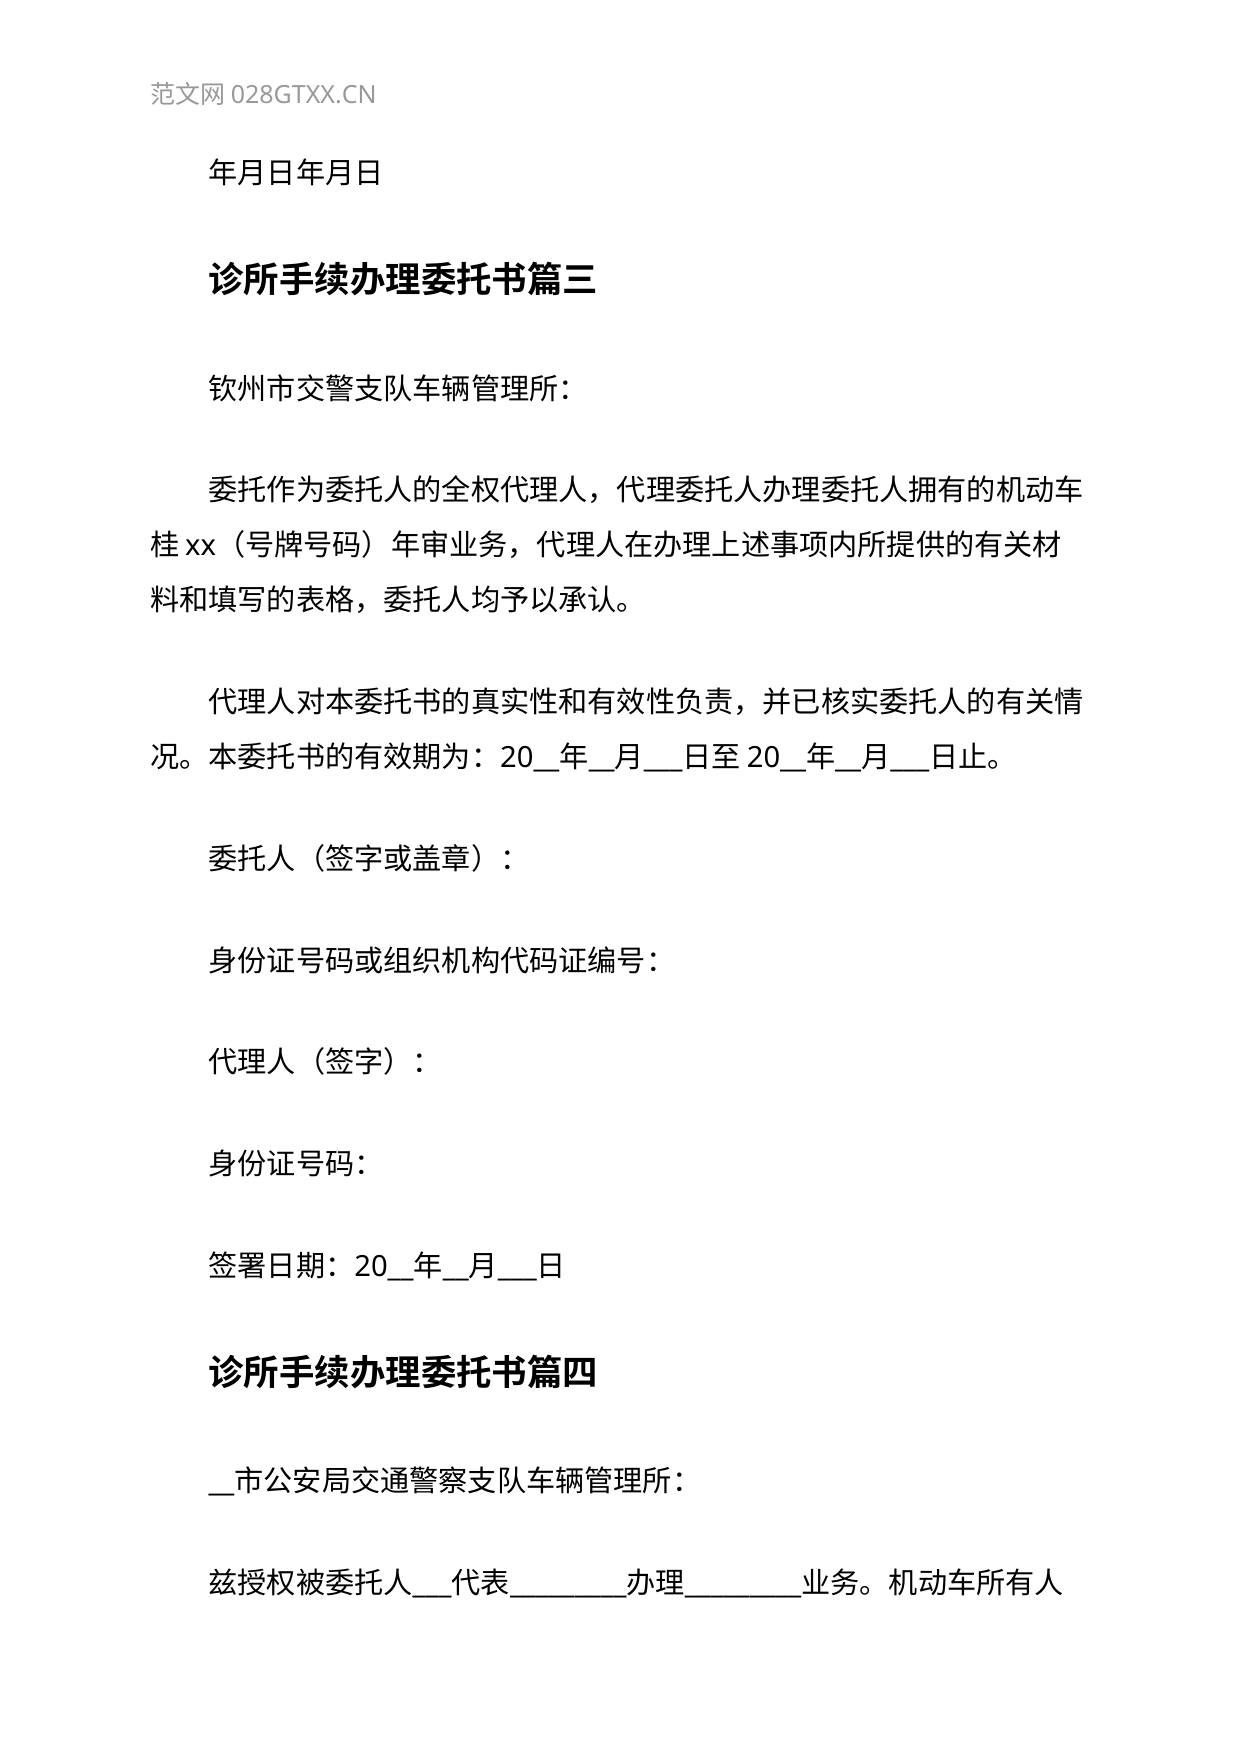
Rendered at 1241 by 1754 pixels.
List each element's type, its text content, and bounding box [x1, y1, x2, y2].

text 身份证号码或组织机构代码证编号： [150, 937, 1090, 979]
text 年月日年月日 [150, 150, 1090, 192]
text 签署日期：20__年__月___日 [150, 1243, 1090, 1285]
text 身份证号码： [150, 1141, 1090, 1183]
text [150, 1560, 1090, 1602]
text 诊所手续办理委托书篇三 [150, 252, 1090, 303]
text 委托作为委托人的全权代理人，代理委托人办理委托人拥有的机动车桂xx（号牌号码）年审业务，代理人在办理上述事项内所提供的有关材料和填写的表格，委托人均予以承认。 [150, 467, 1090, 619]
text 钦州市交警支队车辆管理所： [150, 365, 1090, 407]
text 代理人（签字）： [150, 1039, 1090, 1081]
text 委托人（签字或盖章）： [150, 836, 1090, 878]
text 诊所手续办理委托书篇四 [150, 1344, 1090, 1396]
text 代理人对本委托书的真实性和有效性负责，并已核实委托人的有关情况。本委托书的有效期为：20__年__月___日至20__年__月___日止。 [150, 679, 1090, 776]
text __市公安局交通警察支队车辆管理所： [150, 1458, 1090, 1500]
